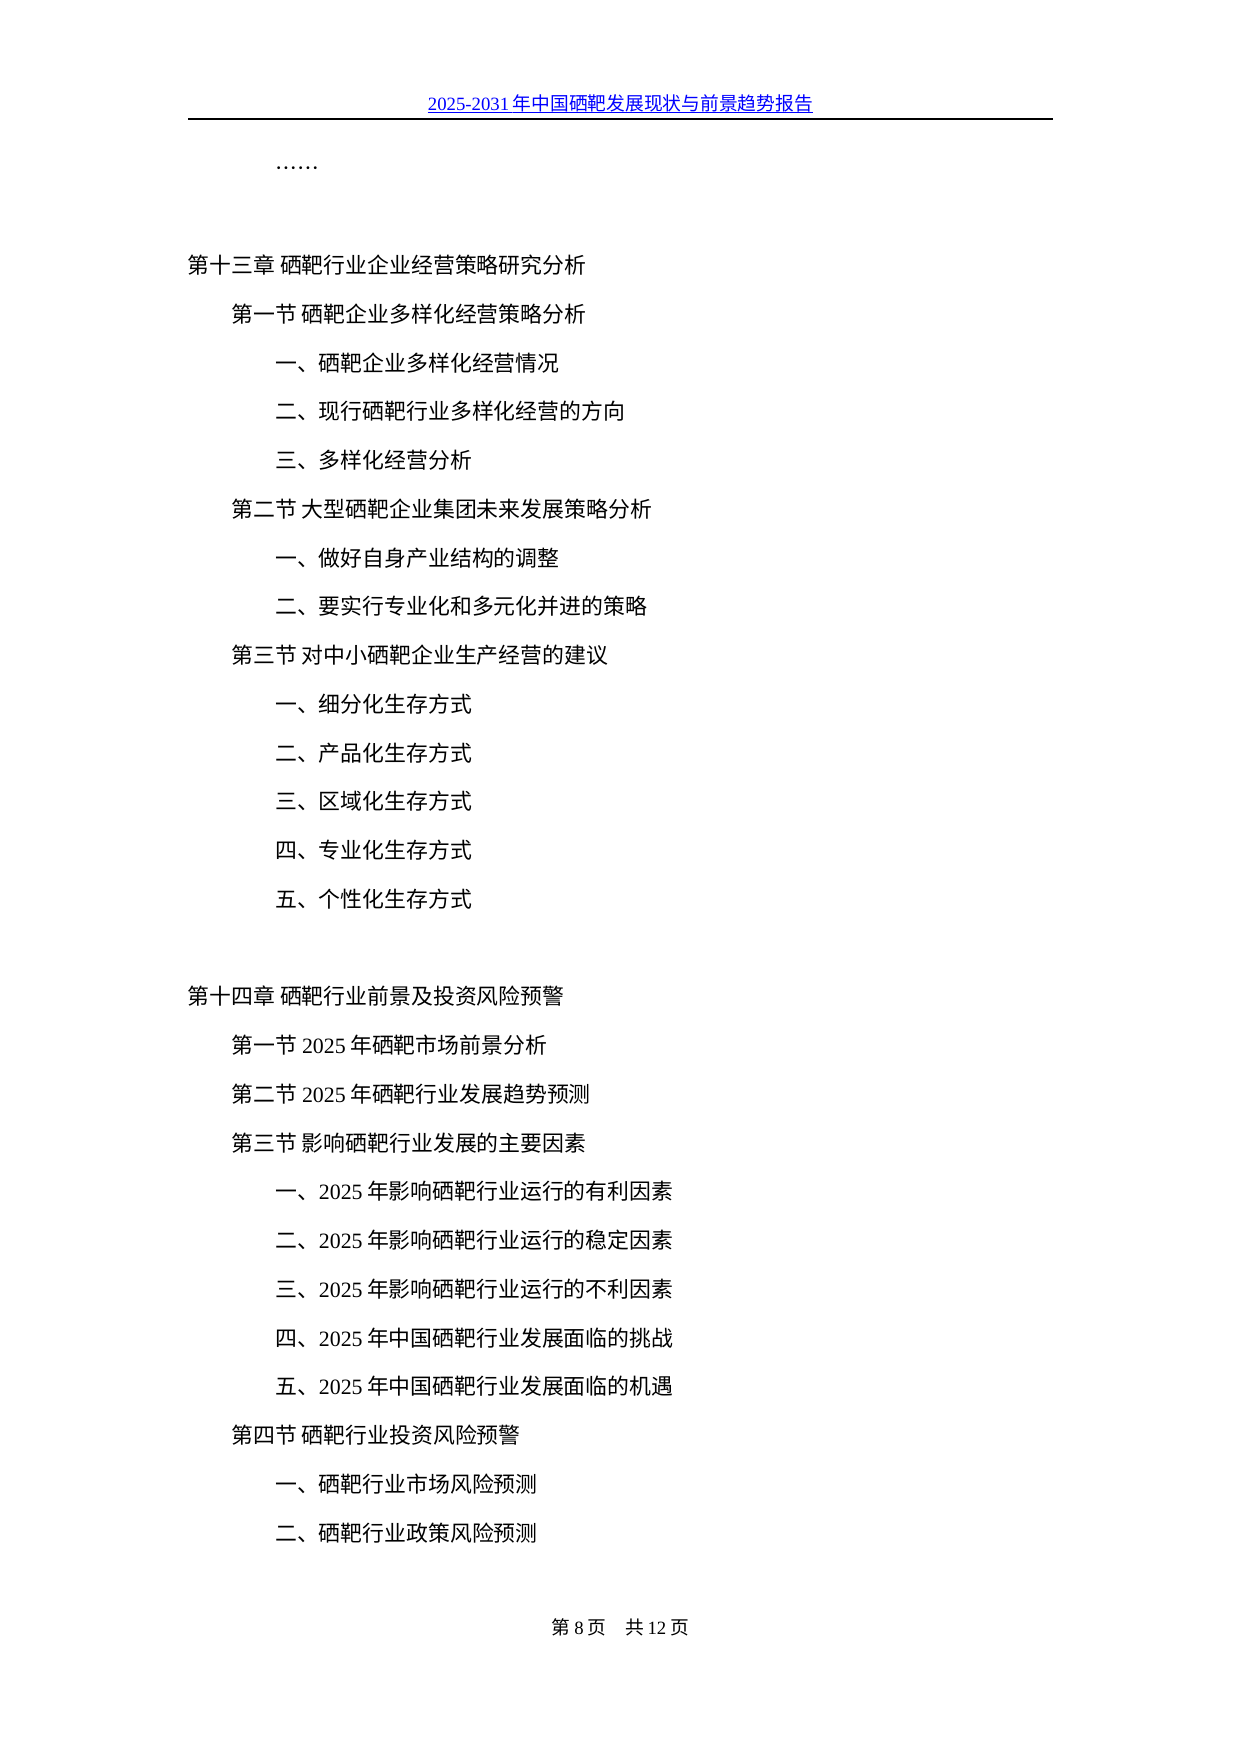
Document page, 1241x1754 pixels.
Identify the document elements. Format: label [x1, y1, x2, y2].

text [187, 150, 1053, 1548]
